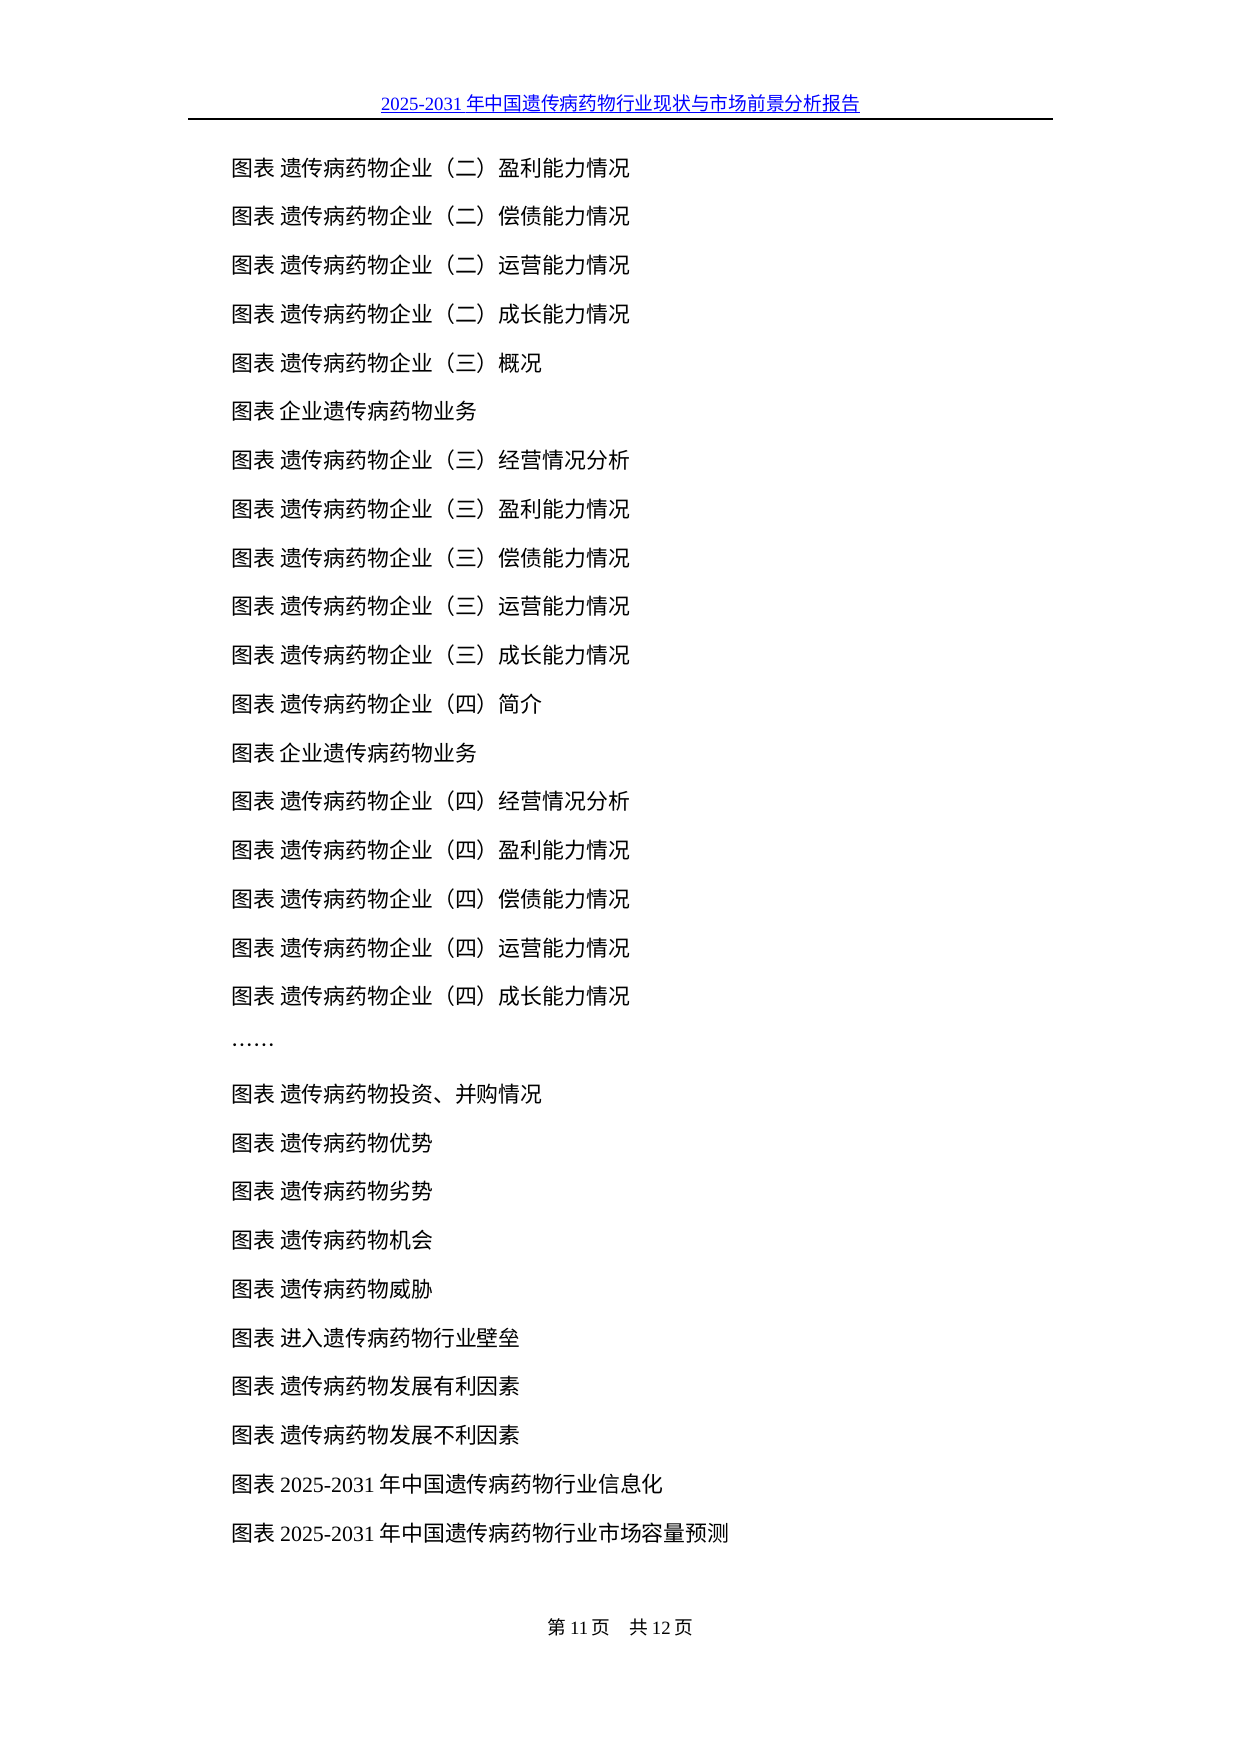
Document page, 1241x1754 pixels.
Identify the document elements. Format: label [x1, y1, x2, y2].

text [187, 150, 1053, 1548]
